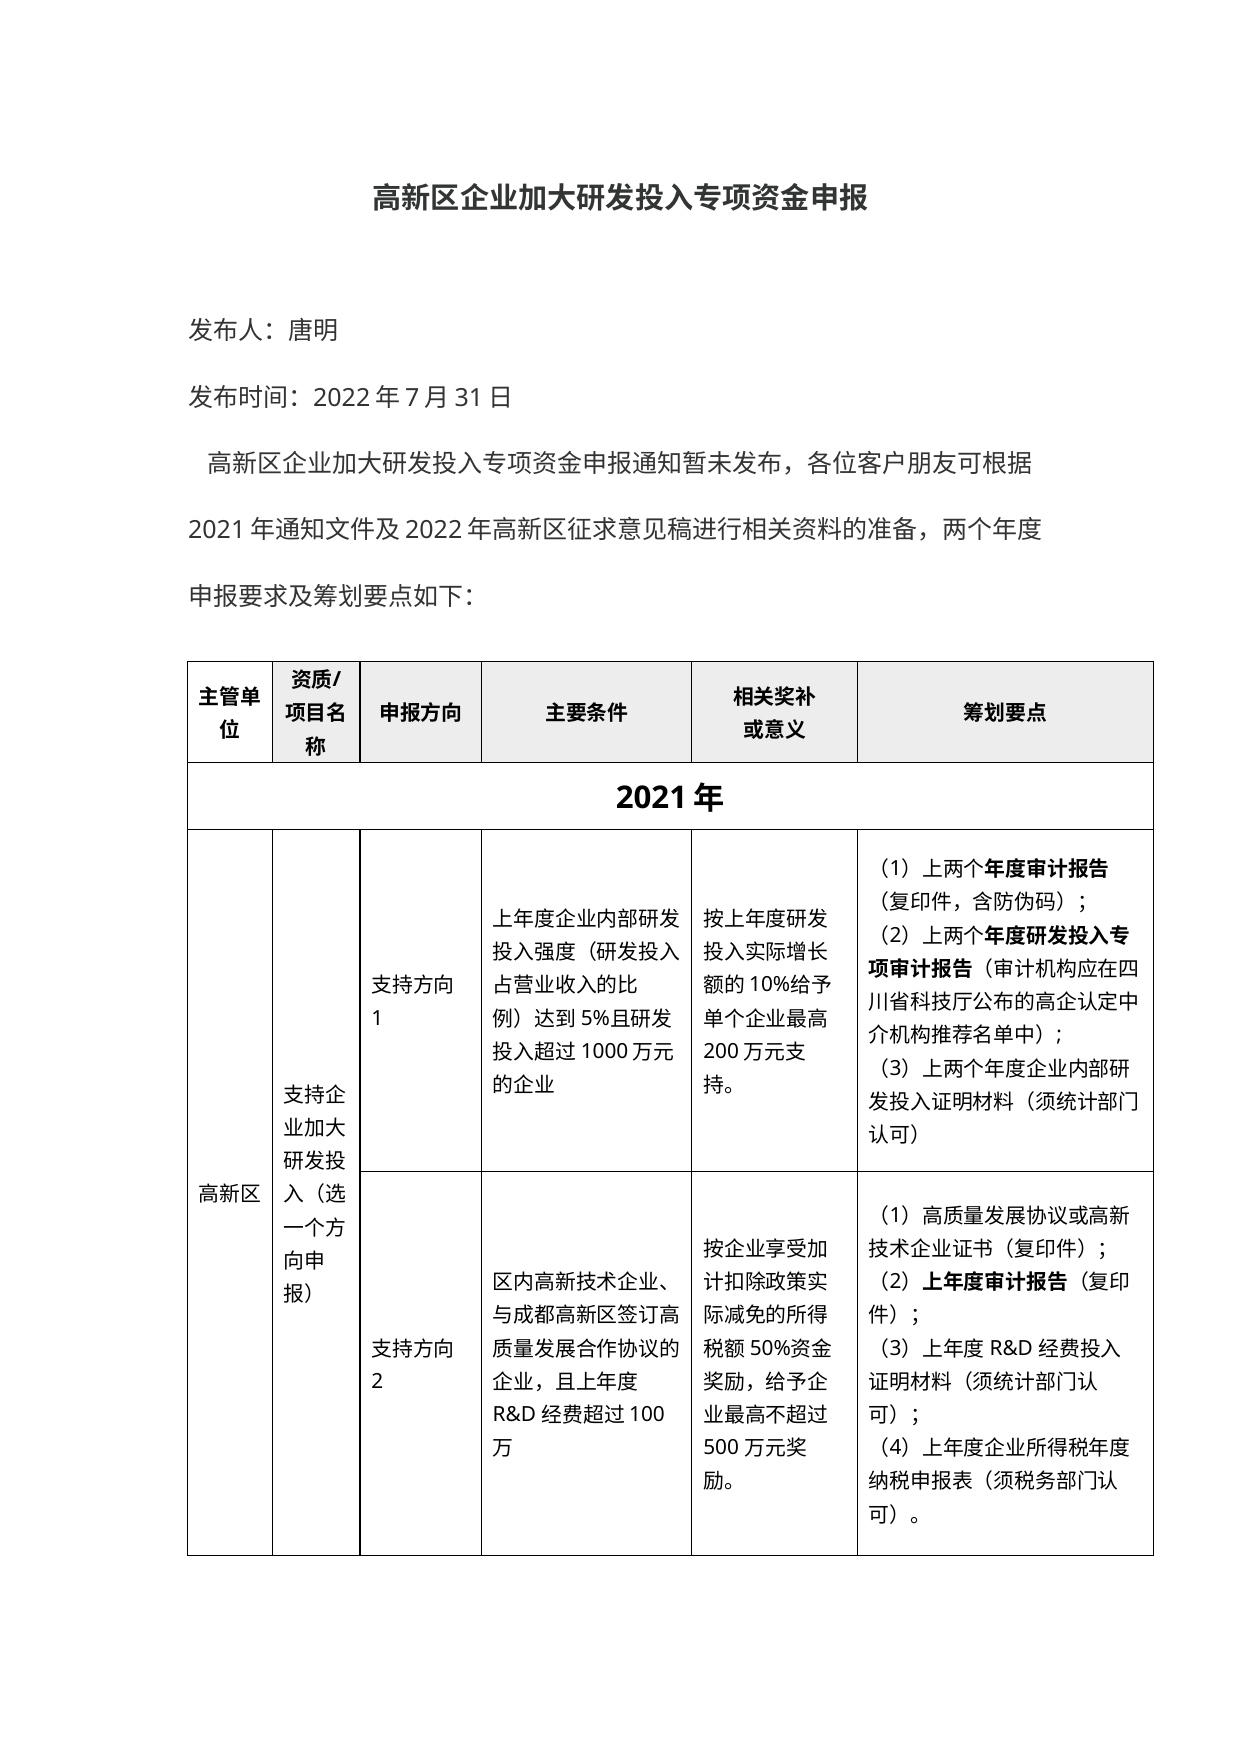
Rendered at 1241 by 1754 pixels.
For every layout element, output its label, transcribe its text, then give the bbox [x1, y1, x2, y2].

table_cell （1）高质量发展协议或高新技术企业证书（复印件）； （2）上年度审计报告（复印件）； （3）上年度 R&D 经费投入证明材料（须统计部门认可）； （4）上年度企业所得税年度纳税申报表（须税务部门认可）。 [858, 1172, 1153, 1555]
table_cell 2021年 [188, 763, 1153, 829]
table_header 申报方向 [361, 662, 481, 762]
table_header 主要条件 [482, 662, 691, 762]
table_cell （1）上两个年度审计报告（复印件，含防伪码）； （2）上两个年度研发投入专项审计报告（审计机构应在四川省科技厅公布的高企认定中介机构推荐名单中）; （3）上两个年度企业内部研发投入证明材料（须统计部门认可） [858, 830, 1153, 1171]
table_header 主管单位 [188, 662, 272, 762]
table_cell 区内高新技术企业、与成都高新区签订高质量发展合作协议的企业，且上年度 R&D 经费超过100万 [482, 1172, 691, 1555]
text 高新区企业加大研发投入专项资金申报 [188, 162, 1052, 229]
table_header 筹划要点 [858, 662, 1153, 762]
table_cell 支持方向1 [361, 830, 481, 1171]
table_cell 上年度企业内部研发投入强度（研发投入占营业收入的比 例）达到 5%且研发投入超过 1000万元的企业 [482, 830, 691, 1171]
text 发布人：唐明 [188, 295, 1052, 362]
table_cell 按上年度研发投入实际增长额的10%给予单个企业最高200万元支持。 [692, 830, 857, 1171]
text 高新区企业加大研发投入专项资金申报通知暂未发布，各位客户朋友可根据2021年通知文件及2022年高新区征求意见稿进行相关资料的准备，两个年度申报要求及筹划要点如下： [188, 428, 1052, 628]
text 发布时间：2022年7月31日 [188, 362, 1052, 428]
table_cell 高新区 [188, 830, 272, 1555]
table_cell 按企业享受加计扣除政策实际减免的所得税额 50%资金奖励，给予企业最高不超过 500 万元奖励。 [692, 1172, 857, 1555]
table_header 资质/项目名称 [273, 662, 359, 762]
table_cell 支持方向2 [361, 1172, 481, 1555]
table_cell 支持企业加大研发投入（选一个方向申报） [273, 830, 359, 1555]
table_header 相关奖补 或意义 [692, 662, 857, 762]
